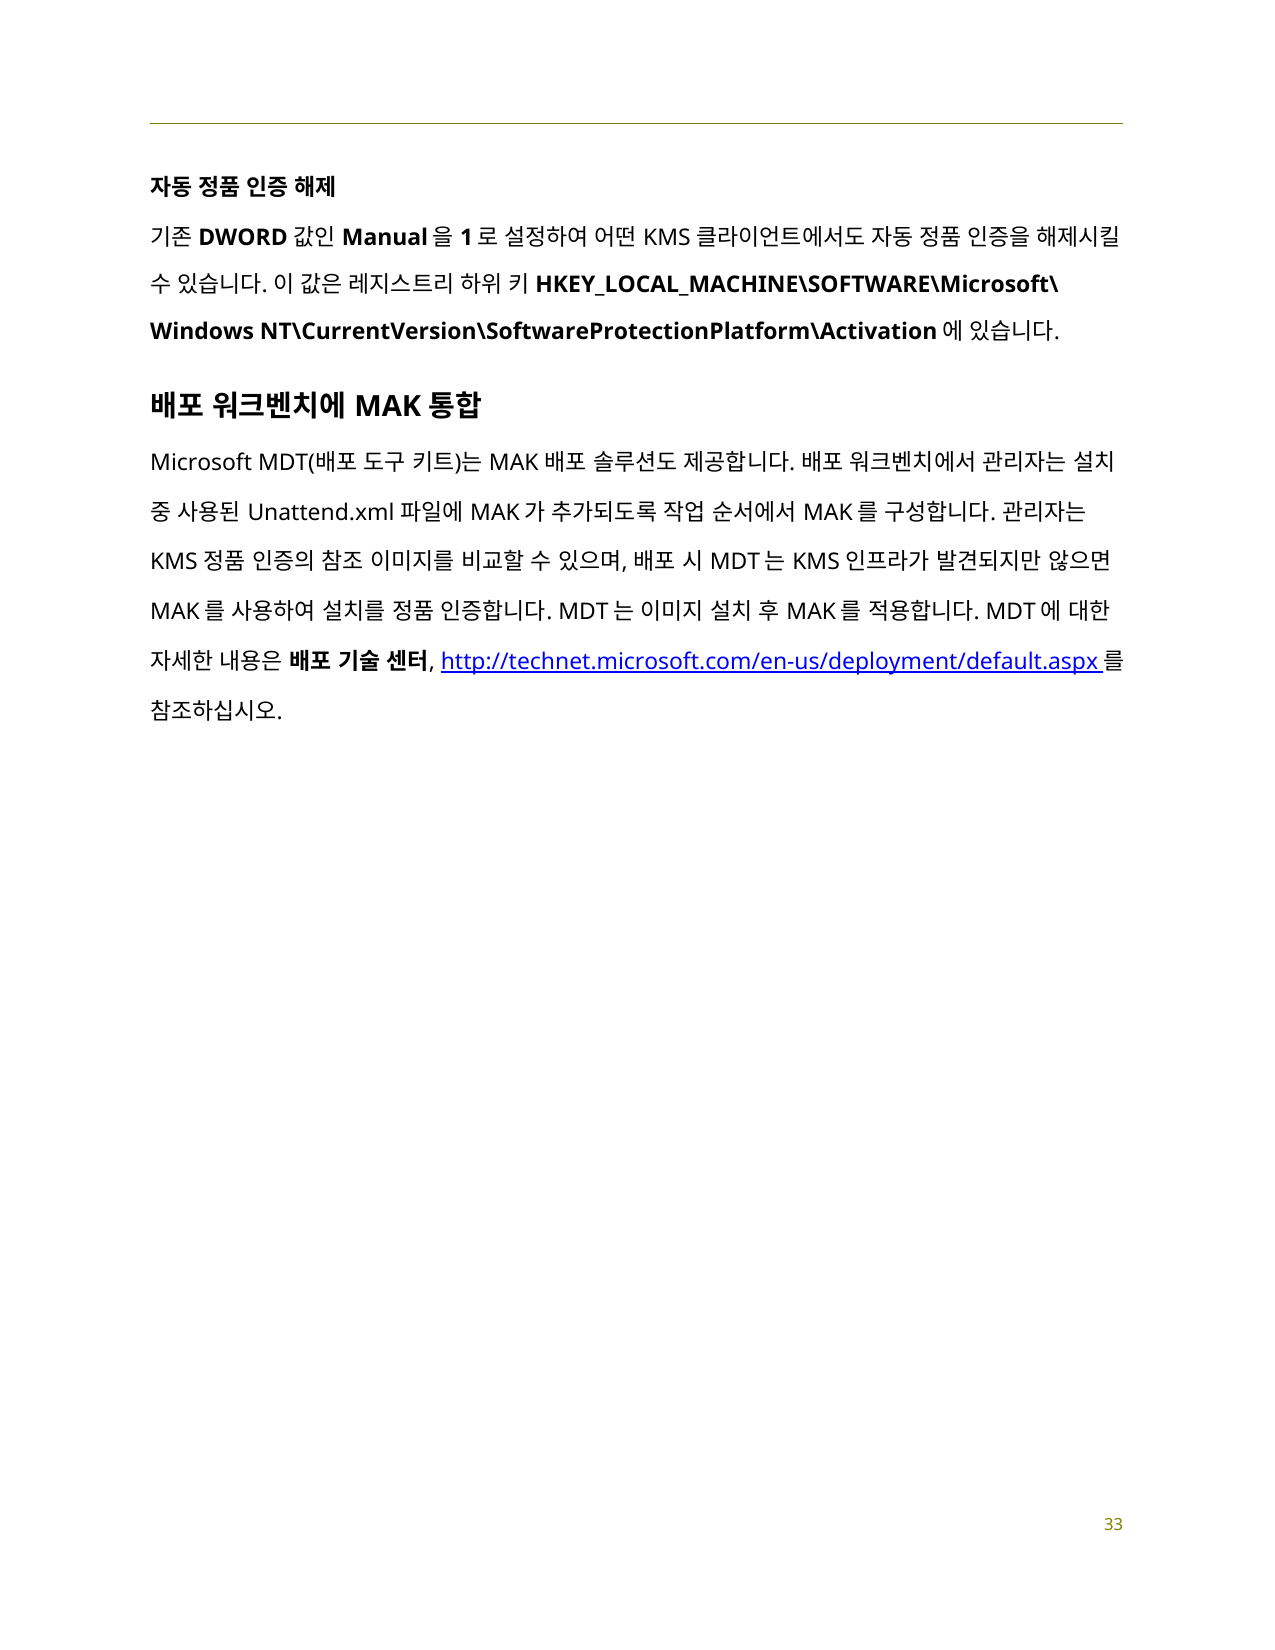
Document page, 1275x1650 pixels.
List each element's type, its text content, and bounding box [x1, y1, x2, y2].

subtitle 배포 워크벤치에 MAK 통합 [150, 382, 1125, 425]
text 기존 DWORD 값인 Manual을 1로 설정하여 어떤 KMS 클라이언트에서도 자동 정품 인증을 해제시킬 수 있습니다. 이 값은 레지스트리 하위 키 HKEY_LOCAL_MACHINE\SOFTWARE\Microsoft\Windows NT\CurrentVersion\SoftwareProtectionPlatform\Activation에 있습니다. [150, 221, 1125, 346]
subtitle 자동 정품 인증 해제 [150, 171, 1125, 202]
text Microsoft MDT(배포 도구 키트)는 MAK 배포 솔루션도 제공합니다. 배포 워크벤치에서 관리자는 설치 중 사용된 Unattend.xml 파일에 MAK가 추가되도록 작업 순서에서 MAK를 구성합니다. 관리자는 KMS 정품 인증의 참조 이미지를 비교할 수 있으며, 배포 시 MDT는 KMS 인프라가 발견되지만 않으면 MAK를 사용하여 설치를 정품 인증합니다. MDT는 이미지 설치 후 MAK를 적용합니다. MDT에 대한 자세한 내용은 배포 기술 센터, http://technet.microsoft.com/en-us/deployment/default.aspx를 참조하십시오. [150, 443, 1125, 726]
